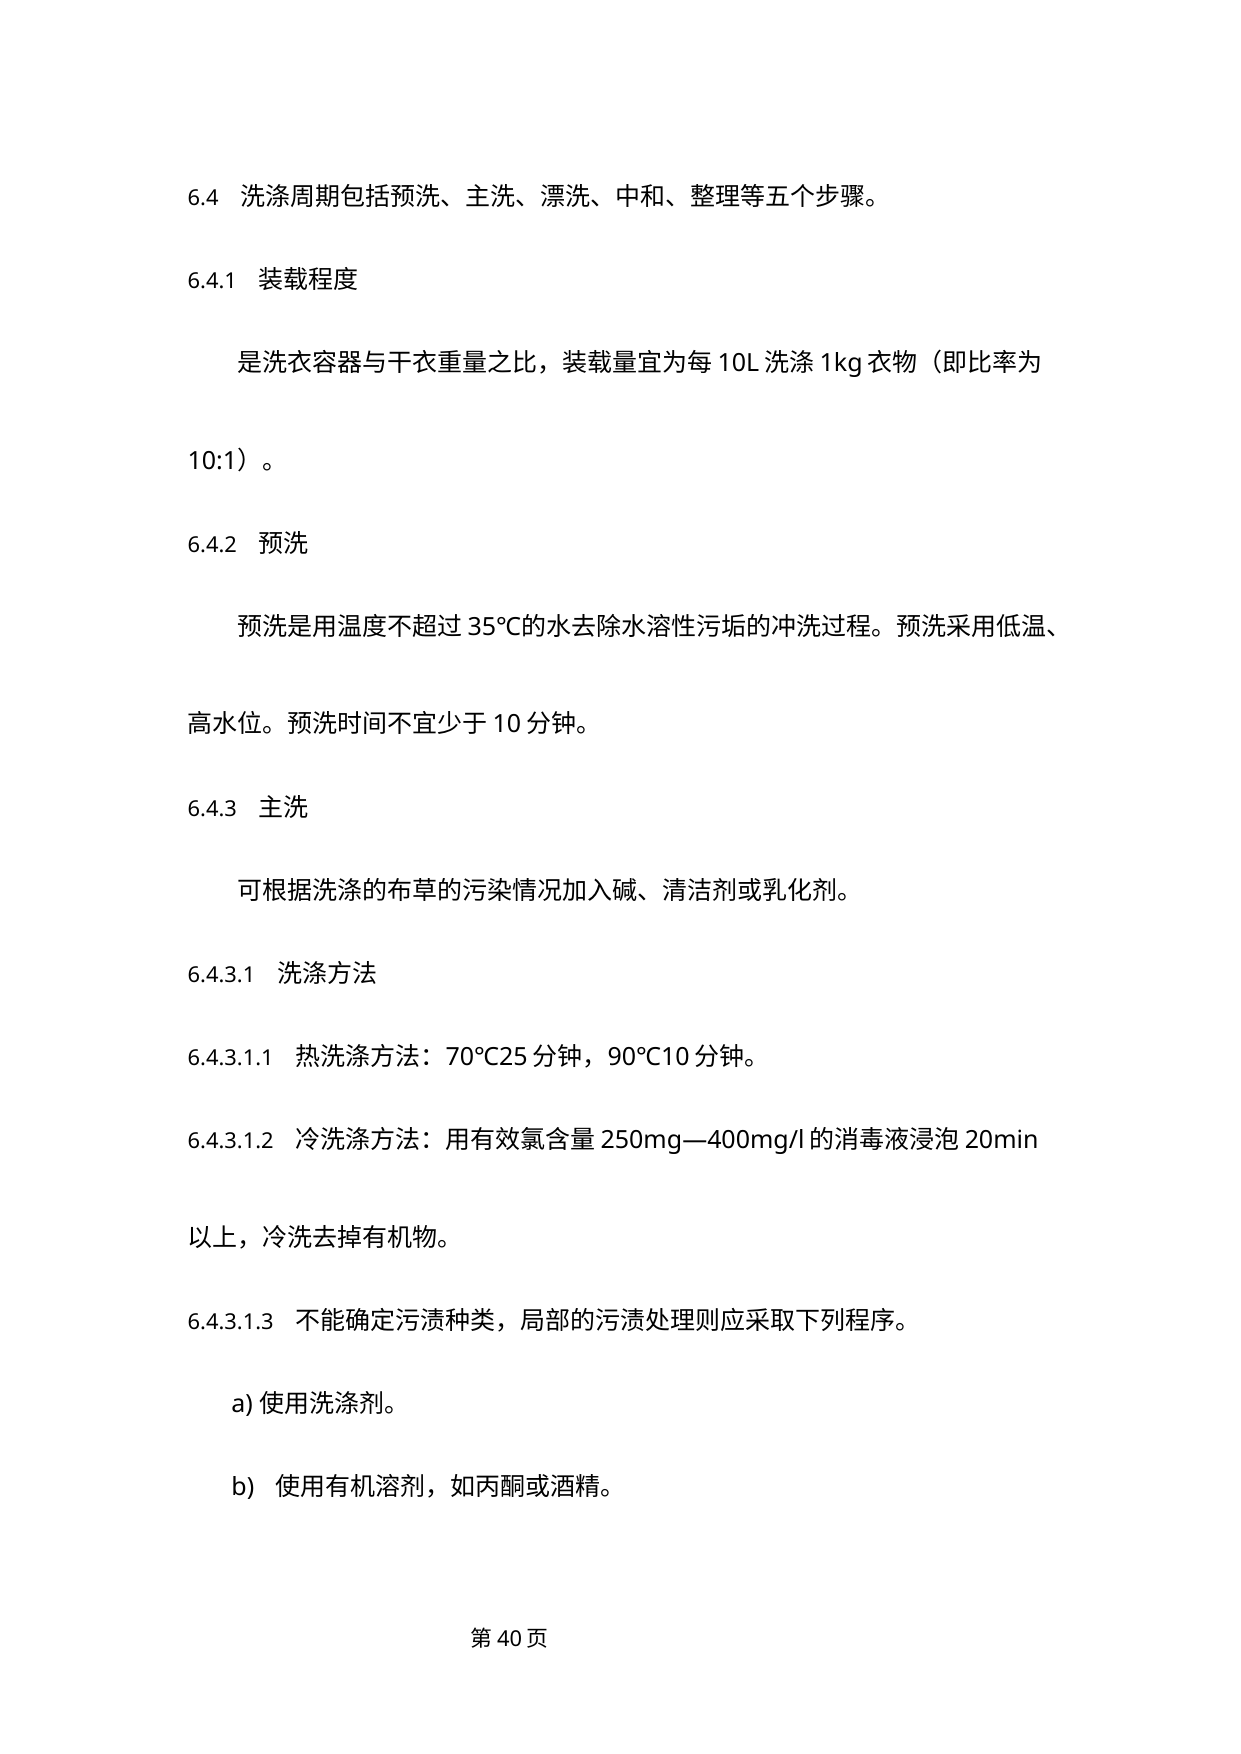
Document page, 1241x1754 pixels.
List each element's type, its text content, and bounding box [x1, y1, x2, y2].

text 主洗 [187, 773, 1053, 838]
text 预洗是用温度不超过35℃的水去除水溶性污垢的冲洗过程。预洗采用低温、高水位。预洗时间不宜少于10分钟。 [187, 592, 1053, 754]
text 冷洗涤方法：用有效氯含量250mg—400mg/l的消毒液浸泡20min以上，冷洗去掉有机物。 [187, 1105, 1053, 1268]
text 洗涤周期包括预洗、主洗、漂洗、中和、整理等五个步骤。 [187, 162, 1053, 227]
text 可根据洗涤的布草的污染情况加入碱、清洁剂或乳化剂。 [187, 856, 1053, 921]
text 热洗涤方法：70℃25分钟，90℃10分钟。 [187, 1022, 1053, 1087]
text 是洗衣容器与干衣重量之比，装载量宜为每10L洗涤1kg衣物（即比率为10:1）。 [187, 328, 1053, 491]
text 预洗 [187, 509, 1053, 574]
text 不能确定污渍种类，局部的污渍处理则应采取下列程序。 [187, 1286, 1053, 1351]
text b) 使用有机溶剂，如丙酮或酒精。 [231, 1452, 1053, 1517]
text 洗涤方法 [187, 939, 1053, 1004]
text a) 使用洗涤剂。 [231, 1369, 1053, 1434]
text 装载程度 [187, 245, 1053, 310]
